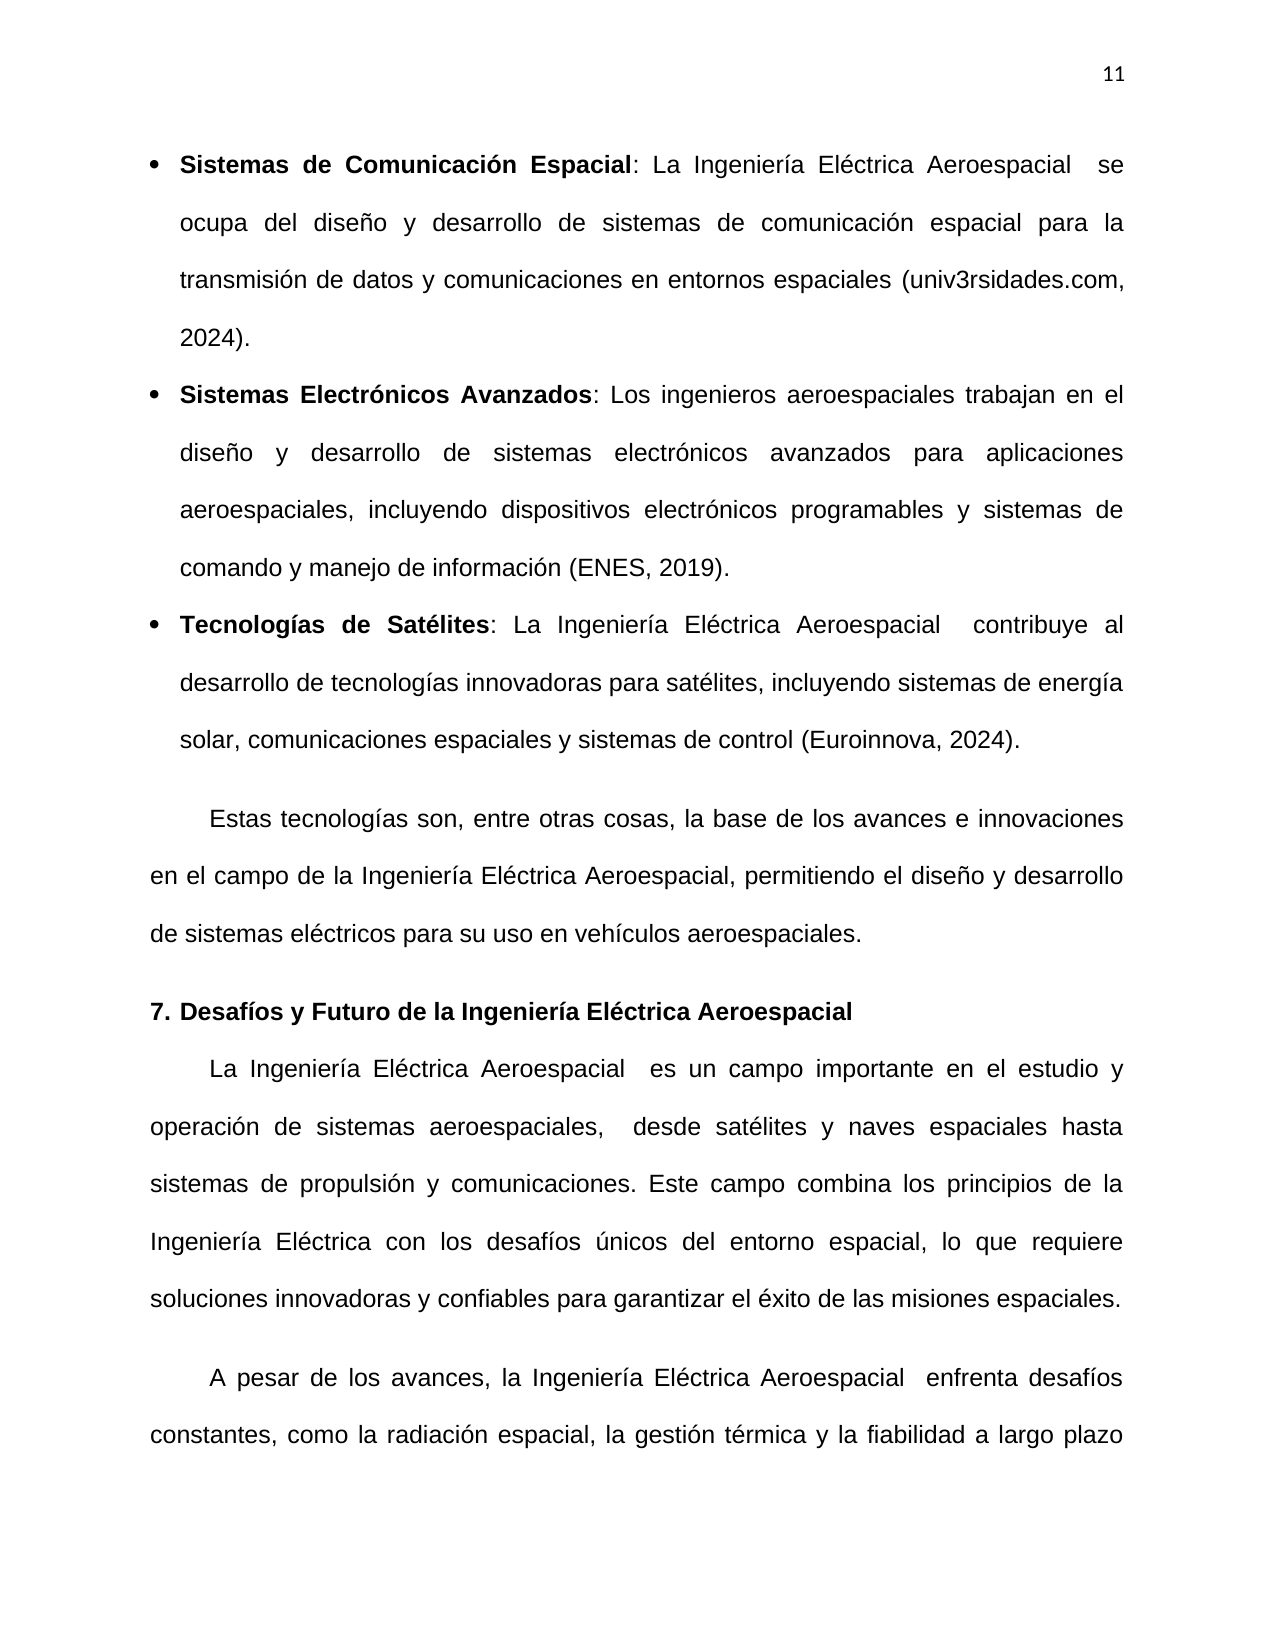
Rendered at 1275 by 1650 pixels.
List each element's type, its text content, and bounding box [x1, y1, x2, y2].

text Estas tecnologías son, entre otras cosas, la base de los avances e innovaciones en el campo de la Ingeniería Eléctrica Aeroespacial, permitiendo el diseño y desarrollo de sistemas eléctricos para su uso en vehículos aeroespaciales. [150, 804, 1125, 947]
text La Ingeniería Eléctrica Aeroespacial es un campo importante en el estudio y operación de sistemas aeroespaciales, desde satélites y naves espaciales hasta sistemas de propulsión y comunicaciones. Este campo combina los principios de la Ingeniería Eléctrica con los desafíos únicos del entorno espacial, lo que requiere soluciones innovadoras y confiables para garantizar el éxito de las misiones espaciales. [150, 1054, 1125, 1313]
list Tecnologías de Satélites: La Ingeniería Eléctrica Aeroespacial contribuye al desarrollo de tecnologías innovadoras para satélites, incluyendo sistemas de energía solar, comunicaciones espaciales y sistemas de control . [150, 610, 1125, 754]
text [150, 1363, 1125, 1449]
list Sistemas Electrónicos Avanzados: Los ingenieros aeroespaciales trabajan en el diseño y desarrollo de sistemas electrónicos avanzados para aplicaciones aeroespaciales, incluyendo dispositivos electrónicos programables y sistemas de comando y manejo de información . [150, 380, 1125, 581]
list Sistemas de Comunicación Espacial: La Ingeniería Eléctrica Aeroespacial se ocupa del diseño y desarrollo de sistemas de comunicación espacial para la transmisión de datos y comunicaciones en entornos espaciales . [150, 150, 1125, 351]
subtitle Desafíos y Futuro de la Ingeniería Eléctrica Aeroespacial [150, 997, 1125, 1026]
